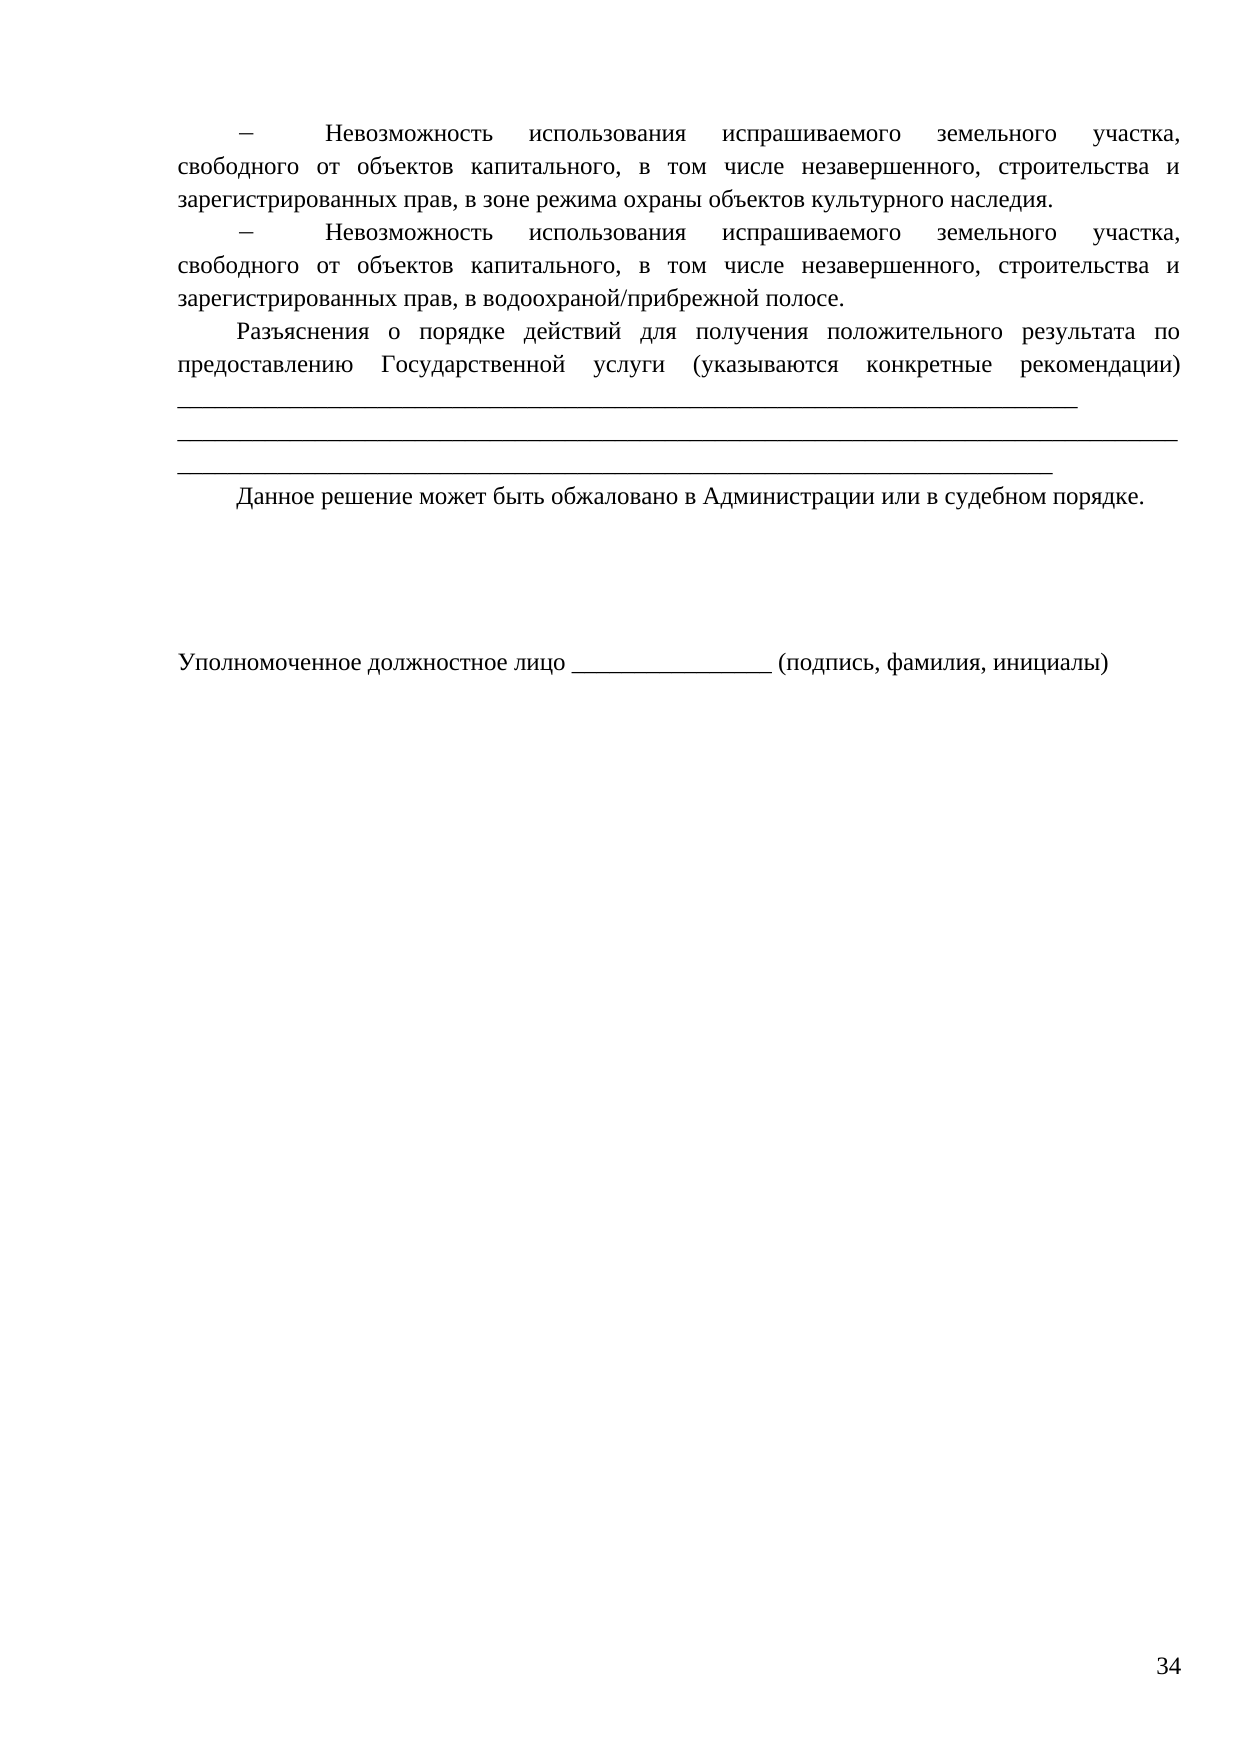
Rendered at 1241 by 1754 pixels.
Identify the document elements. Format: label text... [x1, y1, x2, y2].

list Невозможность использования испрашиваемого земельного участка, свободного от объектов капитального, в том числе незавершенного, строительства и зарегистрированных прав, в водоохраной/прибрежной полосе. [177, 217, 1181, 312]
list Невозможность использования испрашиваемого земельного участка, свободного от объектов капитального, в том числе незавершенного, строительства и зарегистрированных прав, в зоне режима охраны объектов культурного наследия. [177, 118, 1181, 213]
text Данное решение может быть обжаловано в Администрации или в судебном порядке. [177, 481, 1181, 510]
text Уполномоченное должностное лицо ________________ (подпись, фамилия, инициалы) [177, 647, 1181, 676]
list ______________________________________________________________________________________________________________________________________________________ [177, 415, 1181, 477]
list Разъяснения о порядке действий для получения положительного результата по предоставлению Государственной услуги (указываются конкретные рекомендации) ________________________________________________________________________ [177, 316, 1181, 411]
